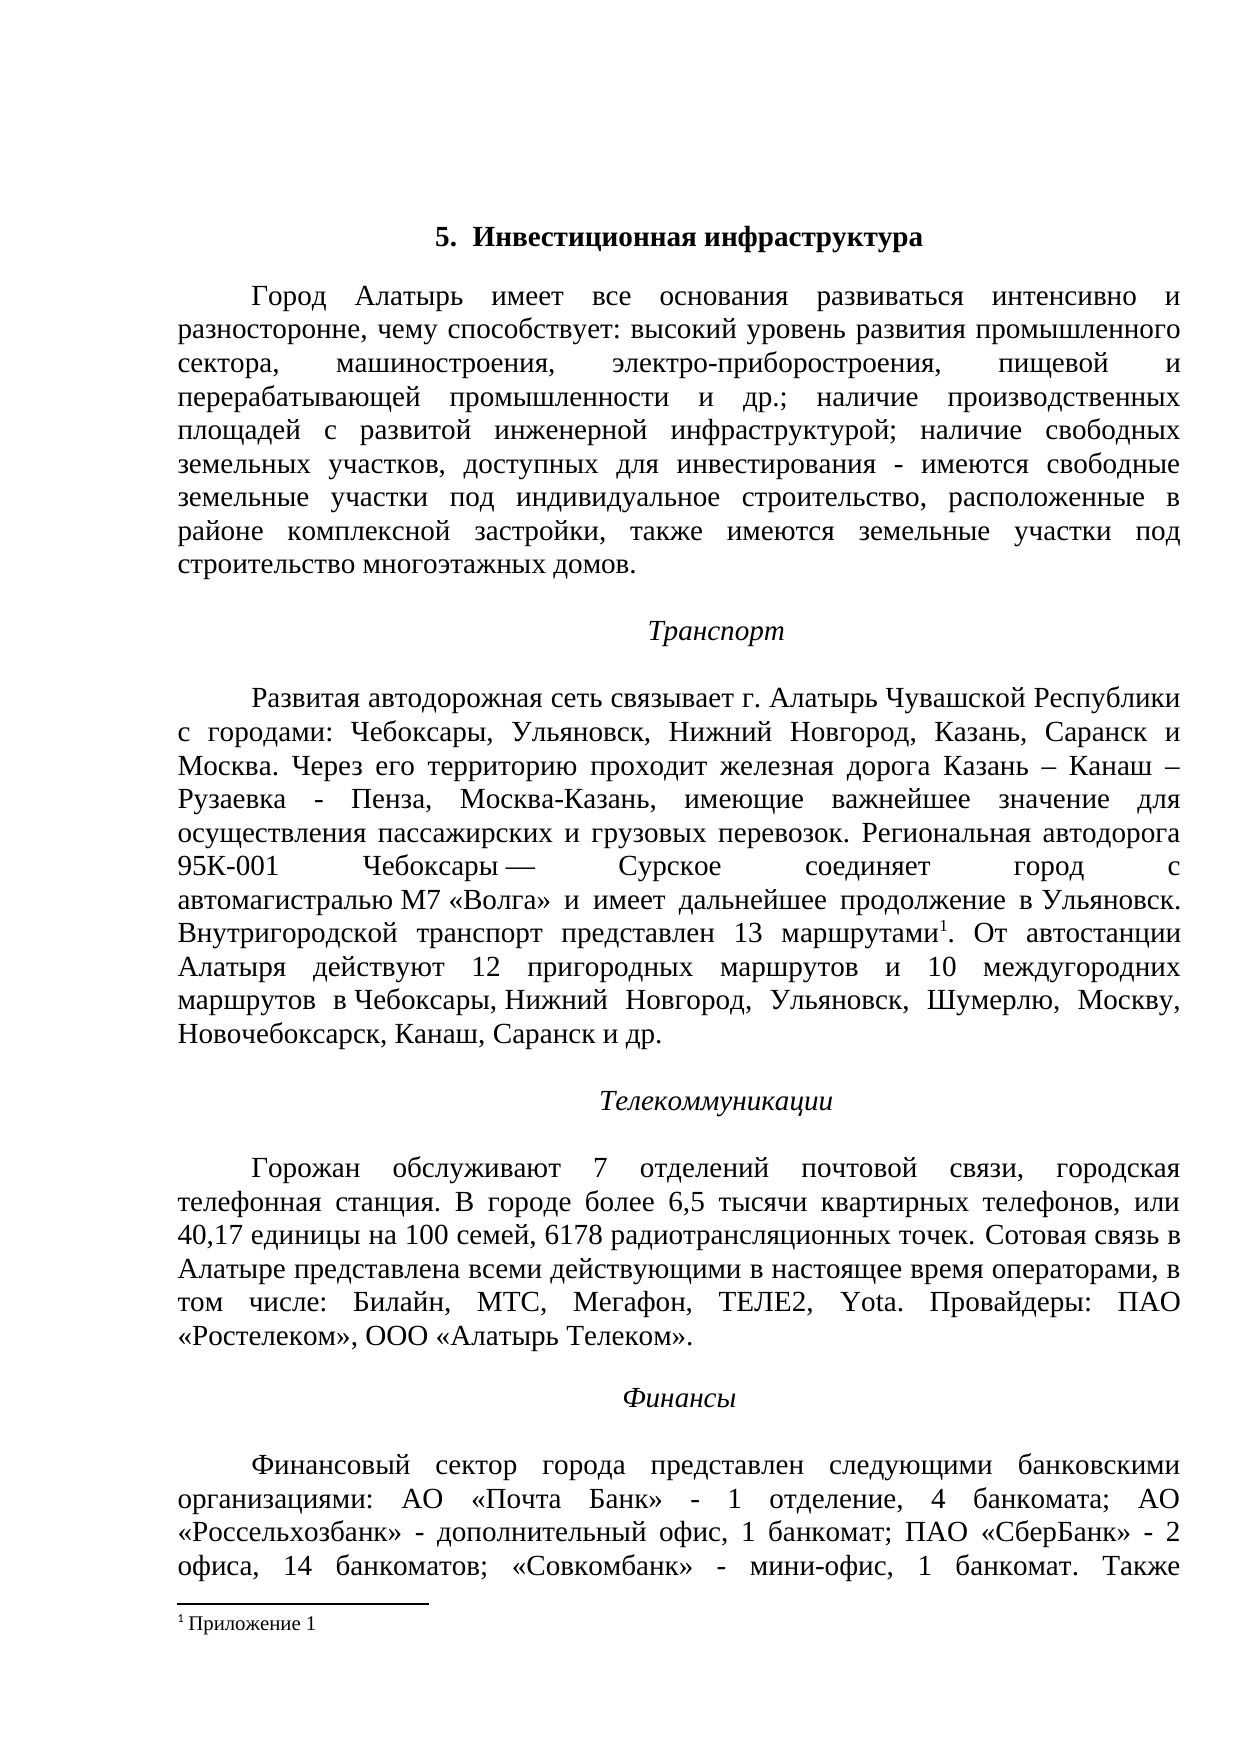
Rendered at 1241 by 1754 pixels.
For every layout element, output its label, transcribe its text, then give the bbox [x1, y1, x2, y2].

text Телекоммуникации [177, 1083, 1181, 1117]
subtitle Горожан обслуживают 7 отделений почтовой связи, городская телефонная станция. В городе более 6,5 тысячи квартирных телефонов, или 40,17 единицы на 100 семей, 6178 радиотрансляционных точек. Сотовая связь в Алатыре представлена всеми действующими в настоящее время операторами, в том числе: Билайн, МТС, Мегафон, ТЕЛЕ2, Yota. Провайдеры: ПАО «Ростелеком», ООО «Алатырь Телеком». [177, 1150, 1181, 1351]
text Город Алатырь имеет все основания развиваться интенсивно и разносторонне, чему способствует: высокий уровень развития промышленного сектора, машиностроения, электро-приборостроения, пищевой и перерабатывающей промышленности и др.; наличие производственных площадей с развитой инженерной инфраструктурой; наличие свободных земельных участков, доступных для инвестирования - имеются свободные земельные участки под индивидуальное строительство, расположенные в районе комплексной застройки, также имеются земельные участки под строительство многоэтажных домов. [177, 278, 1181, 580]
text Развитая автодорожная сеть связывает г. Алатырь Чувашской Республики с городами: Чебоксары, Ульяновск, Нижний Новгород, Казань, Саранск и Москва. Через его территорию проходит железная дорога Казань – Канаш –Рузаевка - Пенза, Москва-Казань, имеющие важнейшее значение для осуществления пассажирских и грузовых перевозок. Региональная автодорога 95К-001 Чебоксары — Сурское соединяет город с автомагистралью М7 «Волга» и имеет дальнейшее продолжение в Ульяновск. Внутригородской транспорт представлен 13 маршрутами. От автостанции Алатыря действуют 12 пригородных маршрутов и 10 междугородних маршрутов в Чебоксары, Нижний Новгород, Ульяновск, Шумерлю, Москву, Новочебоксарск, Канаш, Саранск и др. [177, 681, 1181, 1049]
text Транспорт [177, 613, 1181, 647]
text Финансы [177, 1380, 1181, 1414]
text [177, 1447, 1181, 1581]
list Инвестиционная инфраструктура [177, 219, 1181, 252]
